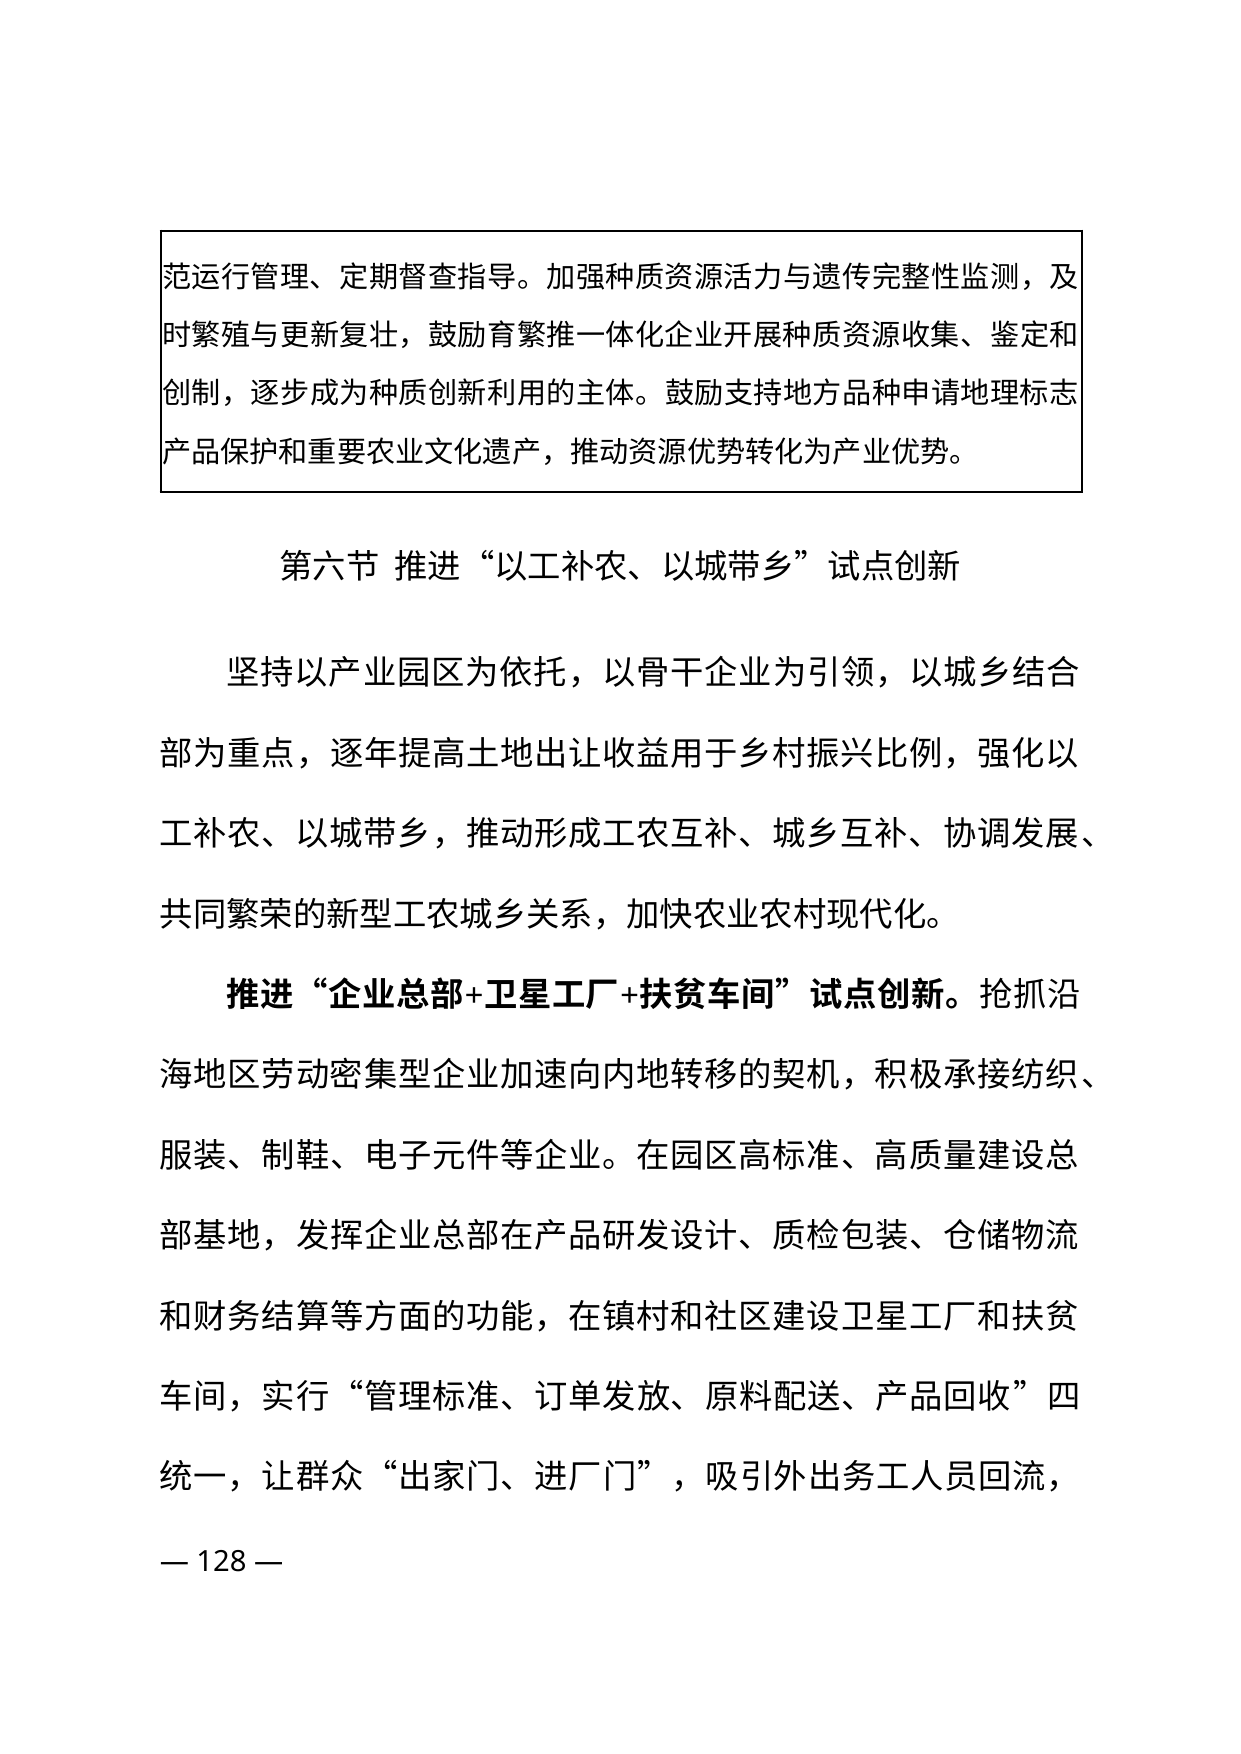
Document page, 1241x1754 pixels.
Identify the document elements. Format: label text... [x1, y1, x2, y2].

subtitle 第六节 推进“以工补农、以城带乡”试点创新 [159, 533, 1081, 590]
text 坚持以产业园区为依托，以骨干企业为引领，以城乡结合部为重点，逐年提高土地出让收益用于乡村振兴比例，强化以工补农、以城带乡，推动形成工农互补、城乡互补、协调发展、共同繁荣的新型工农城乡关系，加快农业农村现代化。 [159, 630, 1081, 952]
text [159, 952, 1081, 1514]
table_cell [162, 232, 1081, 491]
